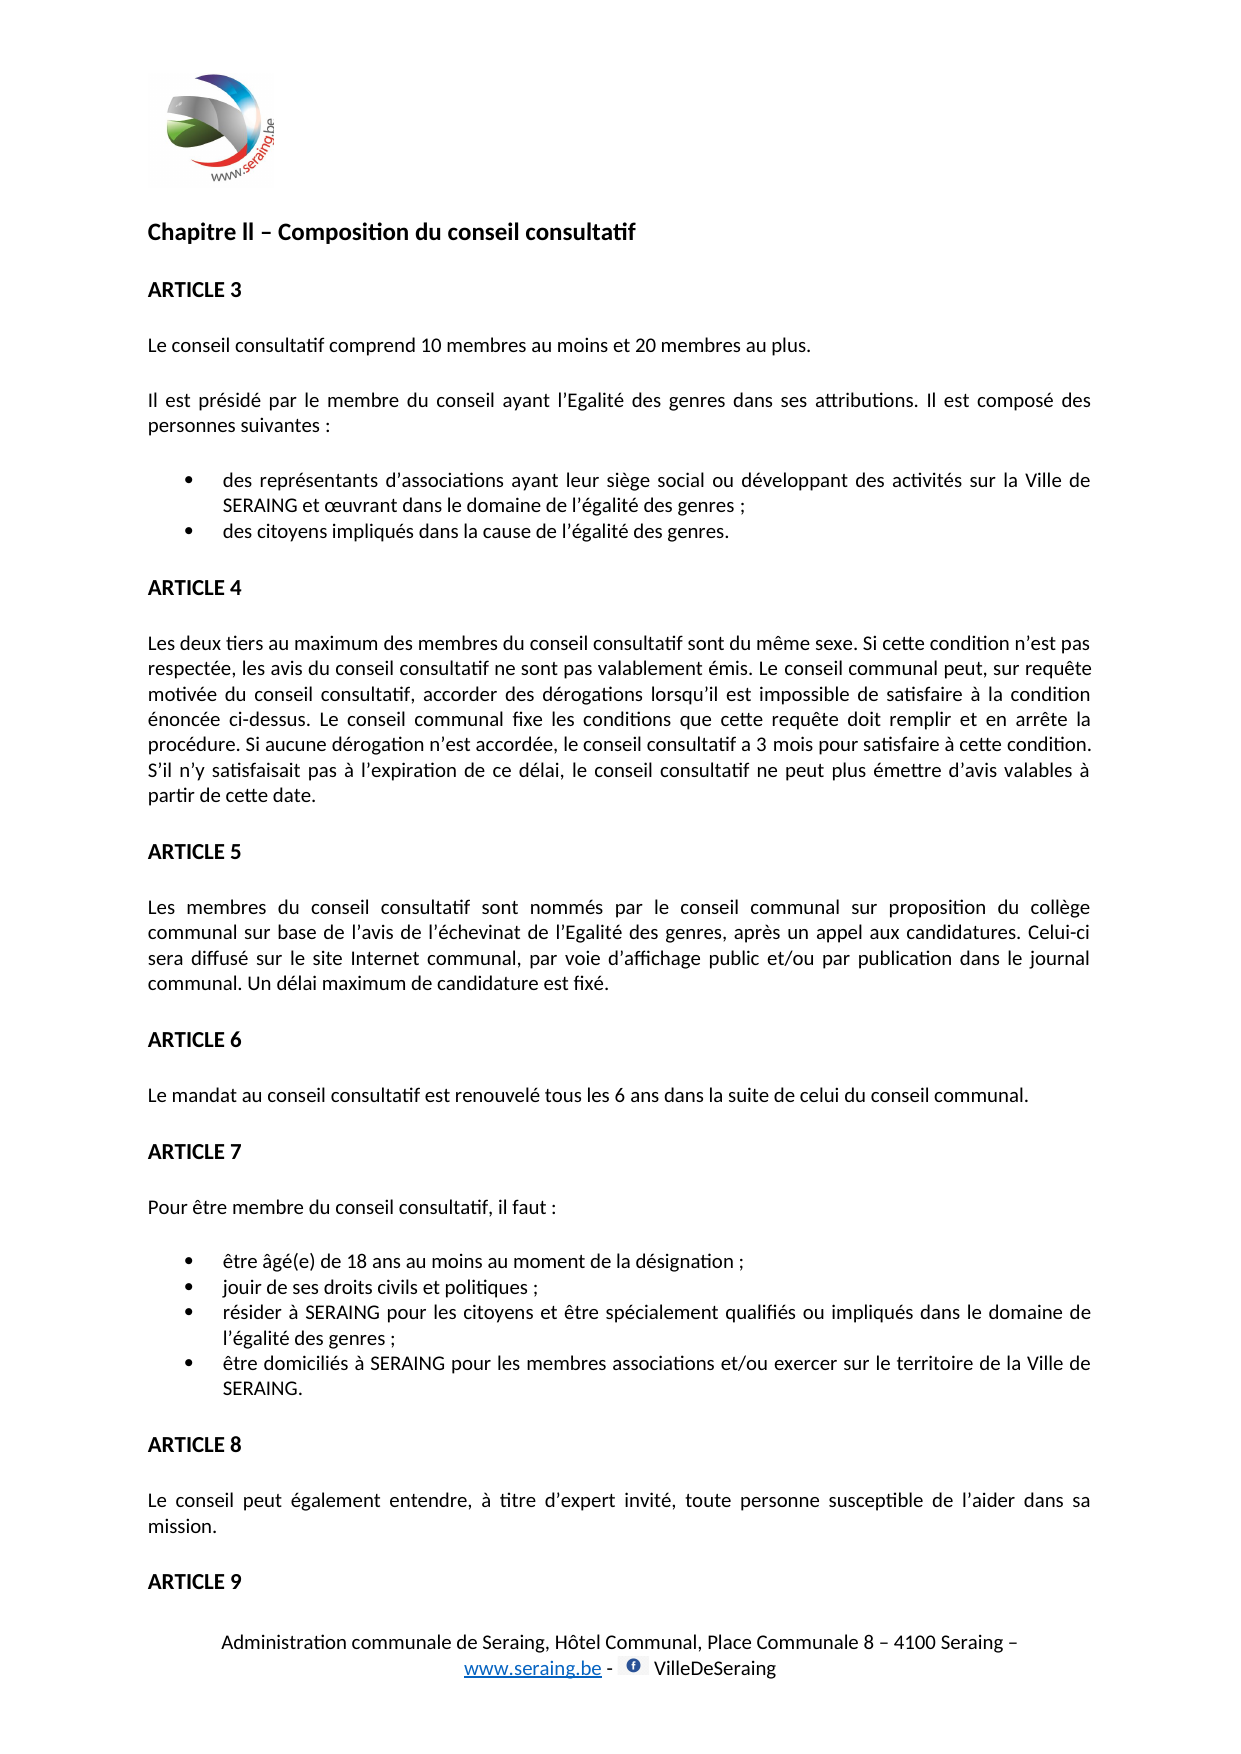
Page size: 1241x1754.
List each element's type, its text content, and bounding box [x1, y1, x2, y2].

list des représentants d’associations ayant leur siège social ou développant des activités sur la Ville de SERAING et œuvrant dans le domaine de l’égalité des genres ; [185, 467, 1093, 518]
text Chapitre ll – Composition du conseil consultatif [148, 216, 1093, 246]
text ARTICLE 5 [148, 837, 1093, 865]
list être domiciliés à SERAING pour les membres associations et/ou exercer sur le territoire de la Ville de SERAING. [185, 1350, 1093, 1401]
text ARTICLE 9 [148, 1567, 1093, 1595]
picture [617, 1656, 650, 1675]
text ARTICLE 3 [148, 276, 1093, 303]
list des citoyens impliqués dans la cause de l’égalité des genres. [185, 518, 1093, 543]
list résider à SERAING pour les citoyens et être spécialement qualifiés ou impliqués dans le domaine de l’égalité des genres ; [185, 1299, 1093, 1350]
list jouir de ses droits civils et politiques ; [185, 1274, 1093, 1299]
text Le conseil peut également entendre, à titre d’expert invité, toute personne susceptible de l’aider dans sa mission. [148, 1487, 1093, 1538]
picture [147, 73, 274, 188]
text ARTICLE 8 [148, 1430, 1093, 1458]
text ARTICLE 4 [148, 573, 1093, 601]
text Les membres du conseil consultatif sont nommés par le conseil communal sur proposition du collège communal sur base de l’avis de l’échevinat de l’Egalité des genres, après un appel aux candidatures. Celui-ci sera diffusé sur le site Internet communal, par voie d’affichage public et/ou par publication dans le journal communal. Un délai maximum de candidature est fixé. [148, 894, 1093, 996]
text ARTICLE 7 [148, 1137, 1093, 1165]
text Le conseil consultatif comprend 10 membres au moins et 20 membres au plus. [148, 333, 1093, 358]
list être âgé(e) de 18 ans au moins au moment de la désignation ; [185, 1248, 1093, 1274]
text ARTICLE 6 [148, 1025, 1093, 1053]
text Le mandat au conseil consultatif est renouvelé tous les 6 ans dans la suite de celui du conseil communal. [148, 1082, 1093, 1108]
text Les deux tiers au maximum des membres du conseil consultatif sont du même sexe. Si cette condition n’est pas respectée, les avis du conseil consultatif ne sont pas valablement émis. Le conseil communal peut, sur requête motivée du conseil consultatif, accorder des dérogations lorsqu’il est impossible de satisfaire à la condition énoncée ci-dessus. Le conseil communal fixe les conditions que cette requête doit remplir et en arrête la procédure. Si aucune dérogation n’est accordée, le conseil consultatif a 3 mois pour satisfaire à cette condition. S’il n’y satisfaisait pas à l’expiration de ce délai, le conseil consultatif ne peut plus émettre d’avis valables à partir de cette date. [148, 630, 1093, 808]
text Il est présidé par le membre du conseil ayant l’Egalité des genres dans ses attributions. Il est composé des personnes suivantes : [148, 387, 1093, 438]
text Pour être membre du conseil consultatif, il faut : [148, 1194, 1093, 1219]
